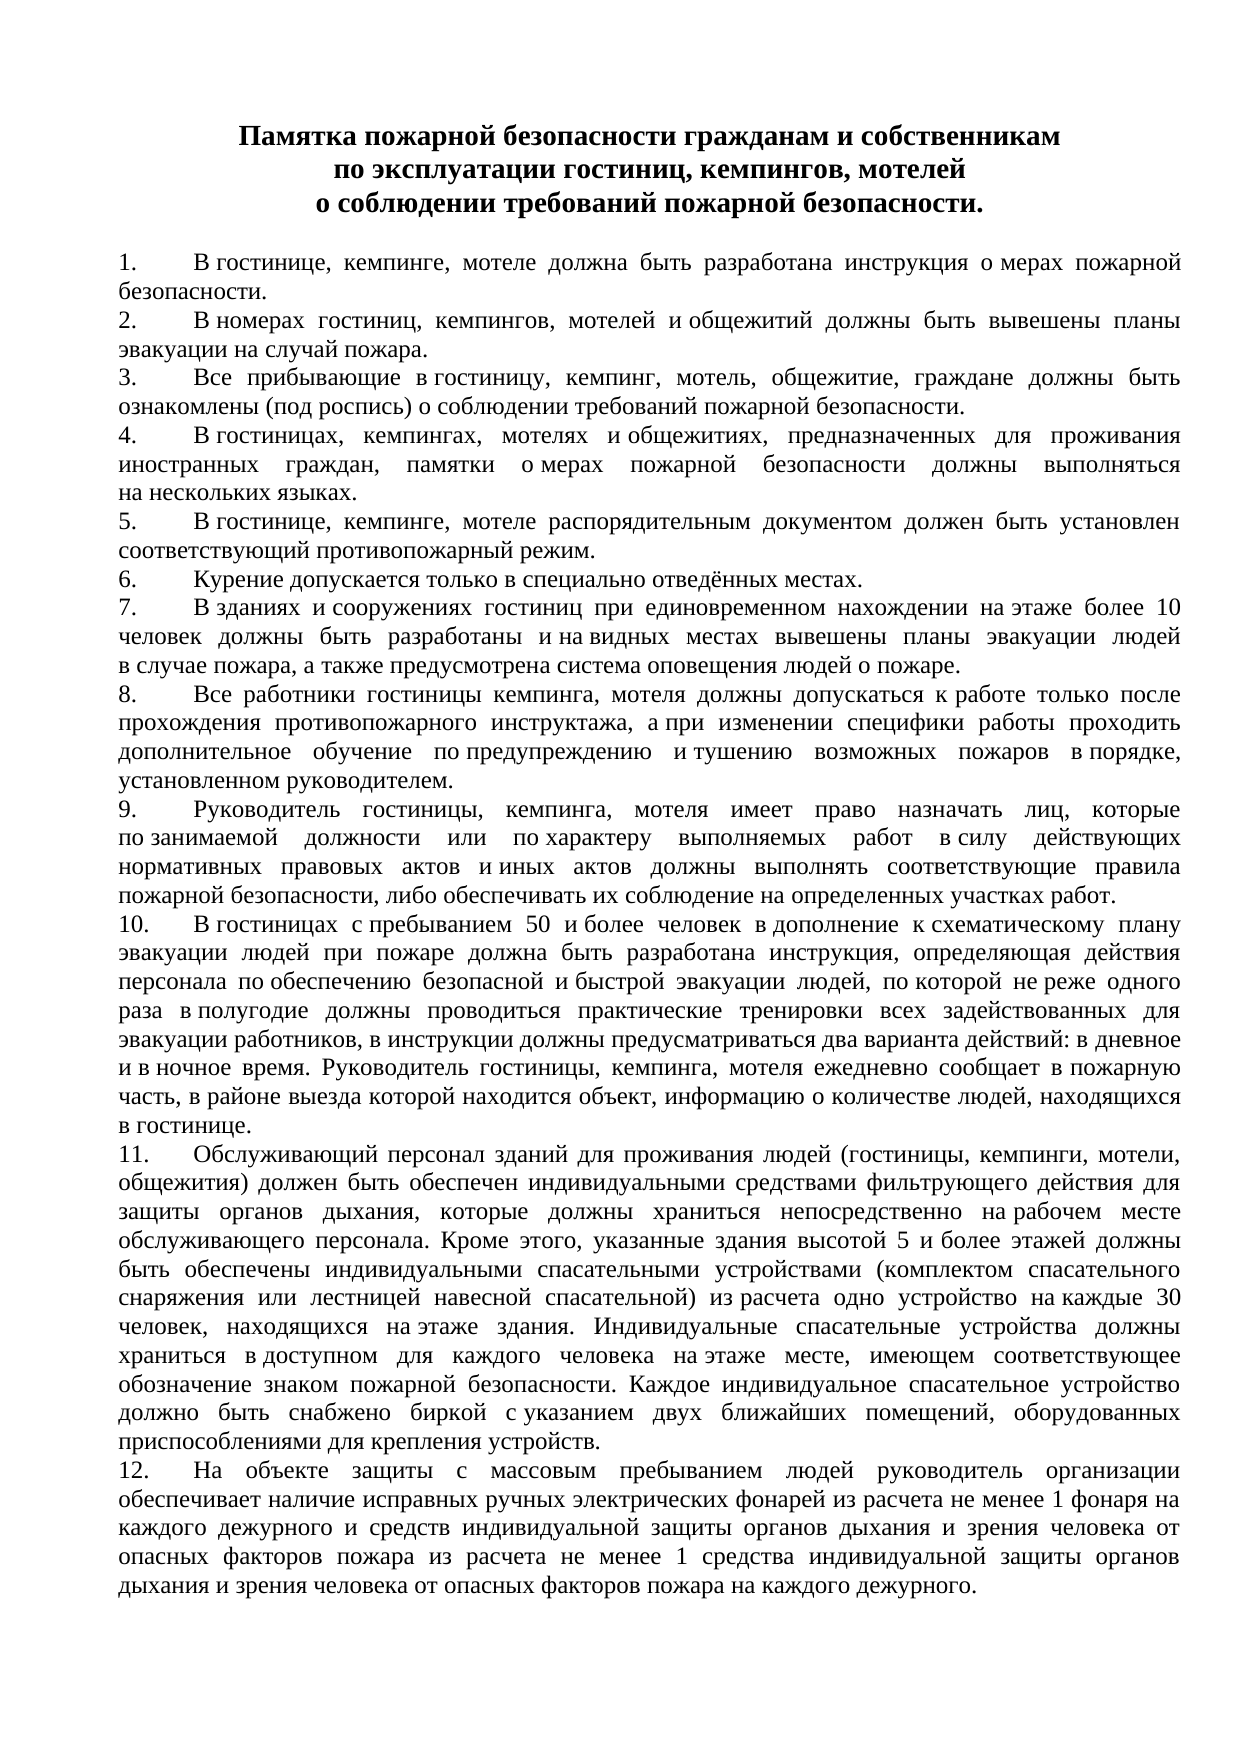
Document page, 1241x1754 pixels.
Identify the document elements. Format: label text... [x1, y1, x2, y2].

list Все работники гостиницы кемпинга, мотеля должны допускаться к работе только после прохождения противопожарного инструктажа, а при изменении специфики работы проходить дополнительное обучение по предупреждению и тушению возможных пожаров в порядке, установленном руководителем. [118, 679, 1181, 794]
list В гостиницах с пребыванием 50 и более человек в дополнение к схематическому плану эвакуации людей при пожаре должна быть разработана инструкция, определяющая действия персонала по обеспечению безопасной и быстрой эвакуации людей, по которой не реже одного раза в полугодие должны проводиться практические тренировки всех задействованных для эвакуации работников, в инструкции должны предусматриваться два варианта действий: в дневное и в ночное время. Руководитель гостиницы, кемпинга, мотеля ежедневно сообщает в пожарную часть, в районе выезда которой находится объект, информацию о количестве людей, находящихся в гостинице. [118, 909, 1181, 1139]
list В гостинице, кемпинге, мотеле должна быть разработана инструкция о мерах пожарной безопасности. [118, 247, 1181, 305]
list Обслуживающий персонал зданий для проживания людей (гостиницы, кемпинги, мотели, общежития) должен быть обеспечен индивидуальными средствами фильтрующего действия для защиты органов дыхания, которые должны храниться непосредственно на рабочем месте обслуживающего персонала. Кроме этого, указанные здания высотой 5 и более этажей должны быть обеспечены индивидуальными спасательными устройствами (комплектом спасательного снаряжения или лестницей навесной спасательной) из расчета одно устройство на каждые 30 человек, находящихся на этаже здания. Индивидуальные спасательные устройства должны храниться в доступном для каждого человека на этаже месте, имеющем соответствующее обозначение знаком пожарной безопасности. Каждое индивидуальное спасательное устройство должно быть снабжено биркой с указанием двух ближайших помещений, оборудованных приспособлениями для крепления устройств. [118, 1139, 1181, 1455]
list В номерах гостиниц, кемпингов, мотелей и общежитий должны быть вывешены планы эвакуации на случай пожара. [118, 305, 1181, 362]
text по эксплуатации гостиниц, кемпингов, мотелей [118, 152, 1181, 185]
list Руководитель гостиницы, кемпинга, мотеля имеет право назначать лиц, которые по занимаемой должности или по характеру выполняемых работ в силу действующих нормативных правовых актов и иных актов должны выполнять соответствующие правила пожарной безопасности, либо обеспечивать их соблюдение на определенных участках работ. [118, 794, 1181, 909]
list Все прибывающие в гостиницу, кемпинг, мотель, общежитие, граждане должны быть ознакомлены (под роспись) о соблюдении требований пожарной безопасности. [118, 362, 1181, 420]
list Курение допускается только в специально отведённых местах. [118, 564, 1181, 592]
text Памятка пожарной безопасности гражданам и собственникам [118, 118, 1181, 152]
list В гостинице, кемпинге, мотеле распорядительным документом должен быть установлен соответствующий противопожарный режим. [118, 506, 1181, 564]
list На объекте защиты с массовым пребыванием людей руководитель организации обеспечивает наличие исправных ручных электрических фонарей из расчета не менее 1 фонаря на каждого дежурного и средств индивидуальной защиты органов дыхания и зрения человека от опасных факторов пожара из расчета не менее 1 средства индивидуальной защиты органов дыхания и зрения человека от опасных факторов пожара на каждого дежурного. [118, 1455, 1181, 1599]
list В гостиницах, кемпингах, мотелях и общежитиях, предназначенных для проживания иностранных граждан, памятки о мерах пожарной безопасности должны выполняться на нескольких языках. [118, 420, 1181, 506]
list В зданиях и сооружениях гостиниц при единовременном нахождении на этаже более 10 человек должны быть разработаны и на видных местах вывешены планы эвакуации людей в случае пожара, а также предусмотрена система оповещения людей о пожаре. [118, 592, 1181, 679]
text о соблюдении требований пожарной безопасности. [118, 185, 1181, 219]
